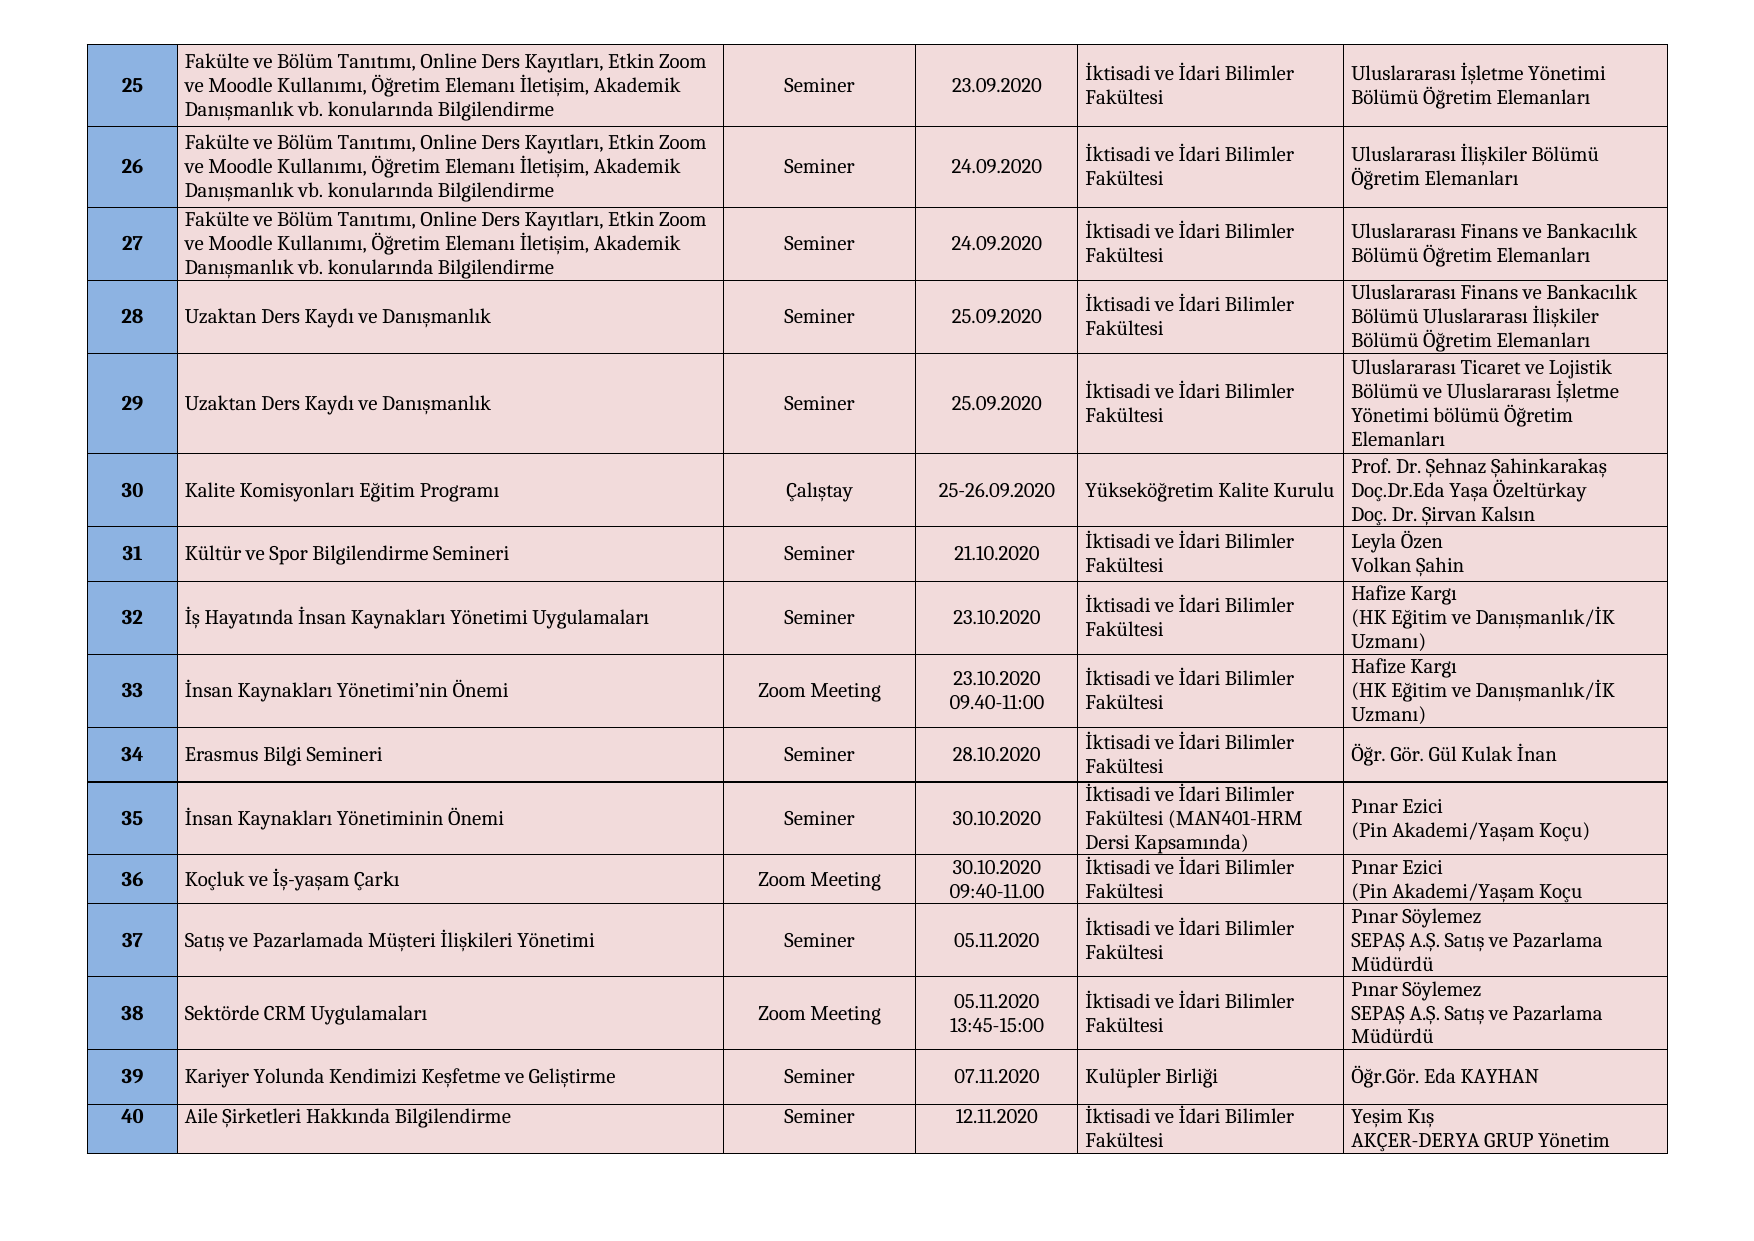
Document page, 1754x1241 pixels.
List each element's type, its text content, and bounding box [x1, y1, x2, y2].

table_cell Öğr.Gör. Eda KAYHAN [1344, 1050, 1667, 1104]
table_cell Zoom Meeting [724, 655, 915, 727]
table_cell Zoom Meeting [724, 855, 915, 903]
table_cell 34 [88, 728, 177, 781]
table_cell Uzaktan Ders Kaydı ve Danışmanlık [178, 281, 723, 353]
table_cell 26 [88, 127, 177, 207]
table_cell 21.10.2020 [916, 527, 1077, 581]
table_cell Uluslararası Finans ve Bankacılık Bölümü Uluslararası İlişkiler Bölümü Öğretim Elemanları [1344, 281, 1667, 353]
table_cell İktisadi ve İdari Bilimler Fakültesi [1078, 655, 1343, 727]
table_cell 37 [88, 904, 177, 976]
table_cell 24.09.2020 [916, 208, 1077, 280]
table_cell 23.10.2020 09.40-11:00 [916, 655, 1077, 727]
table_cell Uluslararası İşletme Yönetimi Bölümü Öğretim Elemanları [1344, 45, 1667, 126]
table_cell Uzaktan Ders Kaydı ve Danışmanlık [178, 354, 723, 453]
table_cell Zoom Meeting [724, 977, 915, 1049]
table_cell 32 [88, 582, 177, 654]
table_cell Seminer [724, 354, 915, 453]
table_cell İktisadi ve İdari Bilimler Fakültesi [1078, 127, 1343, 207]
table_cell İktisadi ve İdari Bilimler Fakültesi [1078, 208, 1343, 280]
table_cell 25.09.2020 [916, 281, 1077, 353]
table_cell İktisadi ve İdari Bilimler Fakültesi [1078, 527, 1343, 581]
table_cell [178, 1105, 723, 1153]
table_cell Seminer [724, 783, 915, 854]
table_cell 40 [88, 1105, 177, 1153]
table_cell 24.09.2020 [916, 127, 1077, 207]
table_cell Hafize Kargı (HK Eğitim ve Danışmanlık/İK Uzmanı) [1344, 582, 1667, 654]
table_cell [1344, 1105, 1667, 1153]
table_cell Prof. Dr. Şehnaz Şahinkarakaş Doç.Dr.Eda Yaşa Özeltürkay Doç. Dr. Şirvan Kalsın [1344, 454, 1667, 526]
table_cell İnsan Kaynakları Yönetiminin Önemi [178, 783, 723, 854]
table_cell Öğr. Gör. Gül Kulak İnan [1344, 728, 1667, 781]
table_cell İktisadi ve İdari Bilimler Fakültesi [1078, 904, 1343, 976]
table_cell Seminer [724, 728, 915, 781]
table_cell 30.10.2020 09:40-11.00 [916, 855, 1077, 903]
table_cell Pınar Söylemez SEPAŞ A.Ş. Satış ve Pazarlama Müdürdü [1344, 904, 1667, 976]
table_cell 28.10.2020 [916, 728, 1077, 781]
table_cell İktisadi ve İdari Bilimler Fakültesi [1078, 582, 1343, 654]
table_cell 27 [88, 208, 177, 280]
table_cell 05.11.2020 13:45-15:00 [916, 977, 1077, 1049]
table_cell 30 [88, 454, 177, 526]
table_cell 25.09.2020 [916, 354, 1077, 453]
table_cell Pınar Ezici (Pin Akademi/Yaşam Koçu) [1344, 783, 1667, 854]
table_cell 33 [88, 655, 177, 727]
table_cell Seminer [724, 45, 915, 126]
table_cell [1078, 1105, 1343, 1153]
table_cell İş Hayatında İnsan Kaynakları Yönetimi Uygulamaları [178, 582, 723, 654]
table_cell İktisadi ve İdari Bilimler Fakültesi (MAN401-HRM Dersi Kapsamında) [1078, 783, 1343, 854]
table_cell Kulüpler Birliği [1078, 1050, 1343, 1104]
table_cell 29 [88, 354, 177, 453]
table_cell 25 [88, 45, 177, 126]
table_cell Yükseköğretim Kalite Kurulu [1078, 454, 1343, 526]
table_cell İnsan Kaynakları Yönetimi’nin Önemi [178, 655, 723, 727]
table_cell Erasmus Bilgi Semineri [178, 728, 723, 781]
table_cell Uluslararası Finans ve Bankacılık Bölümü Öğretim Elemanları [1344, 208, 1667, 280]
table_cell Uluslararası İlişkiler Bölümü Öğretim Elemanları [1344, 127, 1667, 207]
table_cell 36 [88, 855, 177, 903]
table_cell Seminer [724, 208, 915, 280]
table_cell Seminer [724, 582, 915, 654]
table_cell 38 [88, 977, 177, 1049]
table_cell 30.10.2020 [916, 783, 1077, 854]
table_cell Seminer [724, 1050, 915, 1104]
table_cell Seminer [724, 281, 915, 353]
table_cell Seminer [724, 1105, 915, 1153]
table_cell İktisadi ve İdari Bilimler Fakültesi [1078, 728, 1343, 781]
table_cell 25-26.09.2020 [916, 454, 1077, 526]
table_cell Seminer [724, 527, 915, 581]
table_cell Kariyer Yolunda Kendimizi Keşfetme ve Geliştirme [178, 1050, 723, 1104]
table_cell 23.09.2020 [916, 45, 1077, 126]
table_cell Seminer [724, 904, 915, 976]
table_cell 35 [88, 783, 177, 854]
table_cell İktisadi ve İdari Bilimler Fakültesi [1078, 855, 1343, 903]
table_cell Leyla Özen Volkan Şahin [1344, 527, 1667, 581]
table_cell Çalıştay [724, 454, 915, 526]
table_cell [178, 45, 723, 126]
table_cell İktisadi ve İdari Bilimler Fakültesi [1078, 977, 1343, 1049]
table_cell Satış ve Pazarlamada Müşteri İlişkileri Yönetimi [178, 904, 723, 976]
table_cell Hafize Kargı (HK Eğitim ve Danışmanlık/İK Uzmanı) [1344, 655, 1667, 727]
table_cell 39 [88, 1050, 177, 1104]
table_cell 28 [88, 281, 177, 353]
table_cell 12.11.2020 [916, 1105, 1077, 1153]
table_cell Kültür ve Spor Bilgilendirme Semineri [178, 527, 723, 581]
table_cell İktisadi ve İdari Bilimler Fakültesi [1078, 354, 1343, 453]
table_cell Uluslararası Ticaret ve Lojistik Bölümü ve Uluslararası İşletme Yönetimi bölümü Öğretim Elemanları [1344, 354, 1667, 453]
table_cell İktisadi ve İdari Bilimler Fakültesi [1078, 281, 1343, 353]
table_cell Sektörde CRM Uygulamaları [178, 977, 723, 1049]
table_cell Pınar Ezici (Pin Akademi/Yaşam Koçu [1344, 855, 1667, 903]
table_cell 05.11.2020 [916, 904, 1077, 976]
table_cell Seminer [724, 127, 915, 207]
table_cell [1078, 45, 1343, 126]
table_cell 23.10.2020 [916, 582, 1077, 654]
table_cell Pınar Söylemez SEPAŞ A.Ş. Satış ve Pazarlama Müdürdü [1344, 977, 1667, 1049]
table_cell Koçluk ve İş-yaşam Çarkı [178, 855, 723, 903]
table_cell 31 [88, 527, 177, 581]
table_cell 07.11.2020 [916, 1050, 1077, 1104]
table_cell Kalite Komisyonları Eğitim Programı [178, 454, 723, 526]
